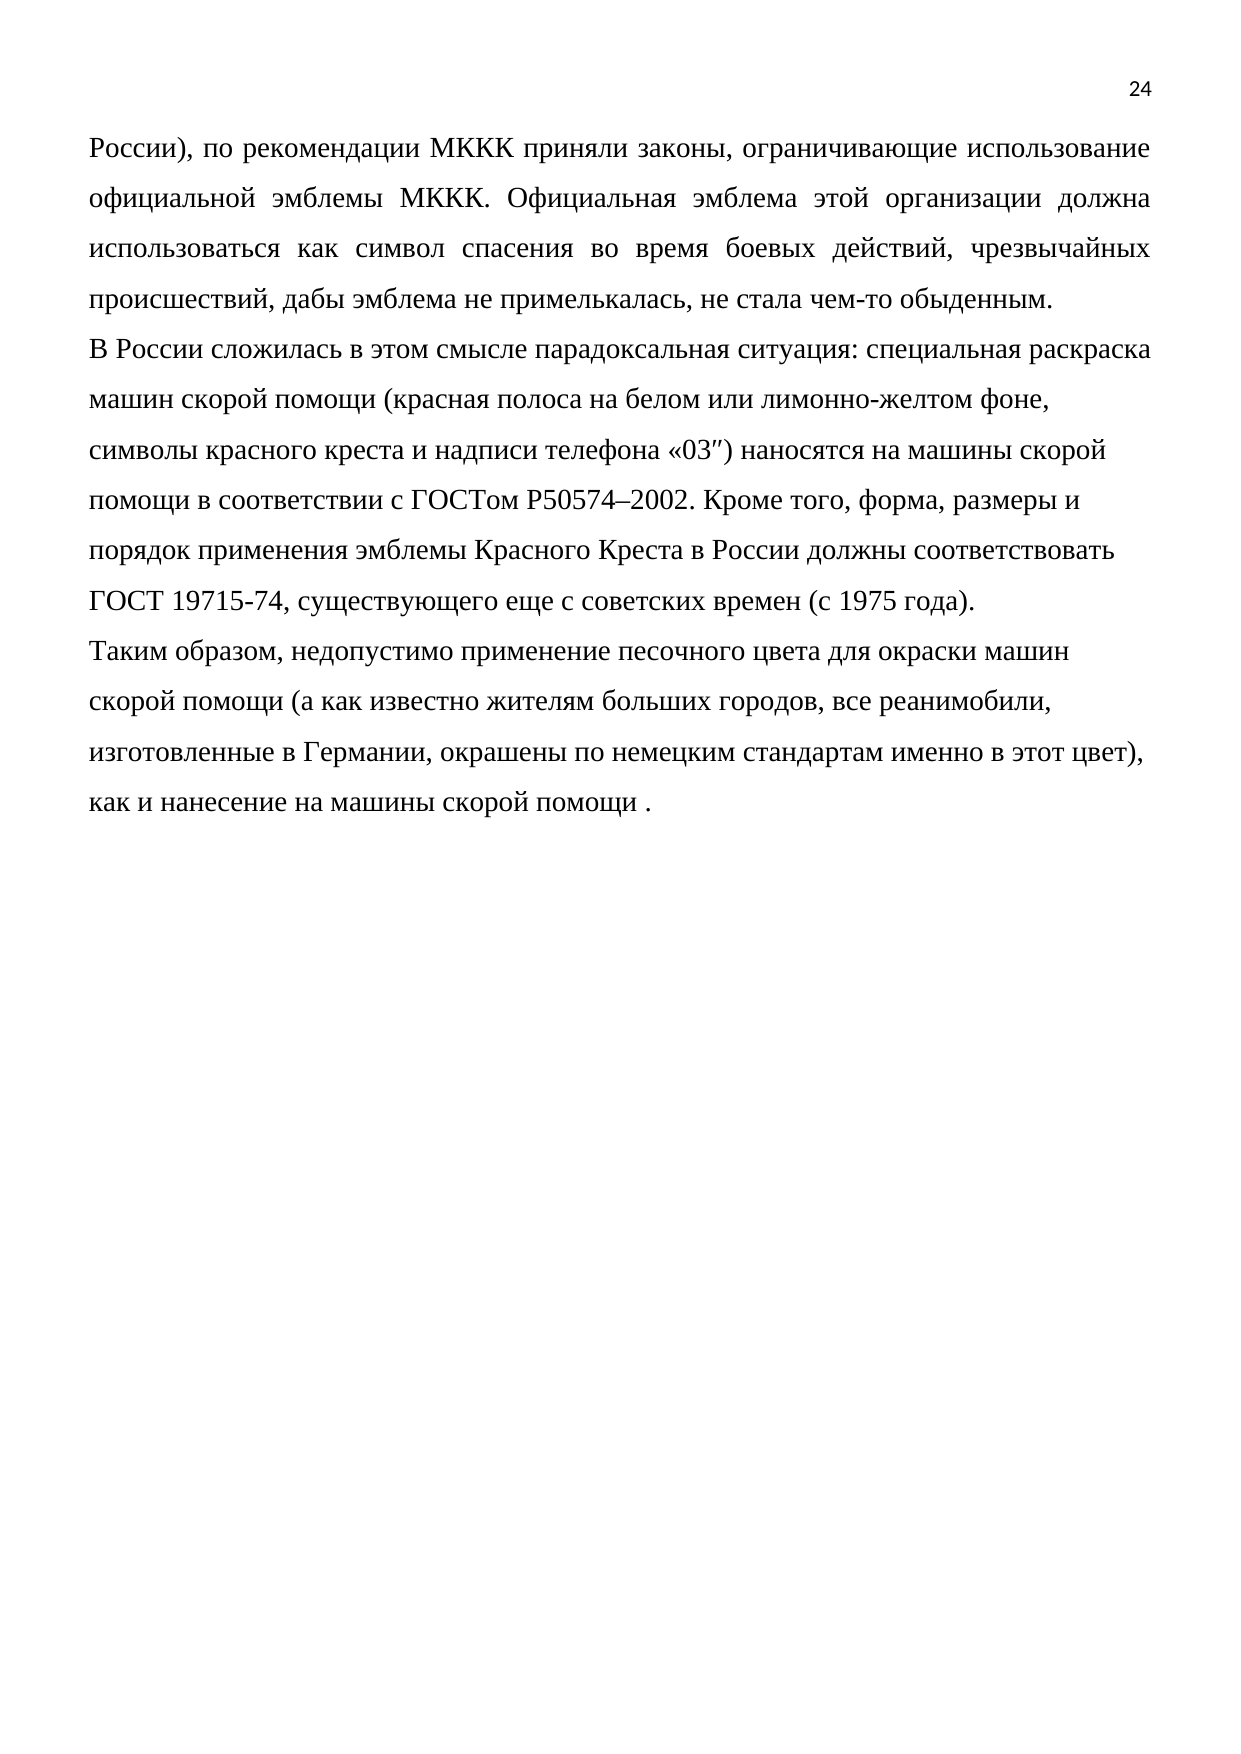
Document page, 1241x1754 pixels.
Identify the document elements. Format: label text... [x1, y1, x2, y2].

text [89, 130, 1152, 314]
text В России сложилась в этом смысле парадоксальная ситуация: специальная раскраска машин скорой помощи (красная полоса на белом или лимонно-желтом фоне, символы красного креста и надписи телефона «03″) наносятся на машины скорой помощи в соответствии с ГОСТом Р50574–2002. Кроме того, форма, размеры и порядок применения эмблемы Красного Креста в России должны соответствовать ГОСТ 19715-74, существующего еще с советских времен (с 1975 года). Таким образом, недопустимо применение песочного цвета для окраски машин скорой помощи (а как известно жителям больших городов, все реанимобили, изготовленные в Германии, окрашены по немецким стандартам именно в этот цвет), как и нанесение на машины скорой помощи . [89, 331, 1152, 817]
